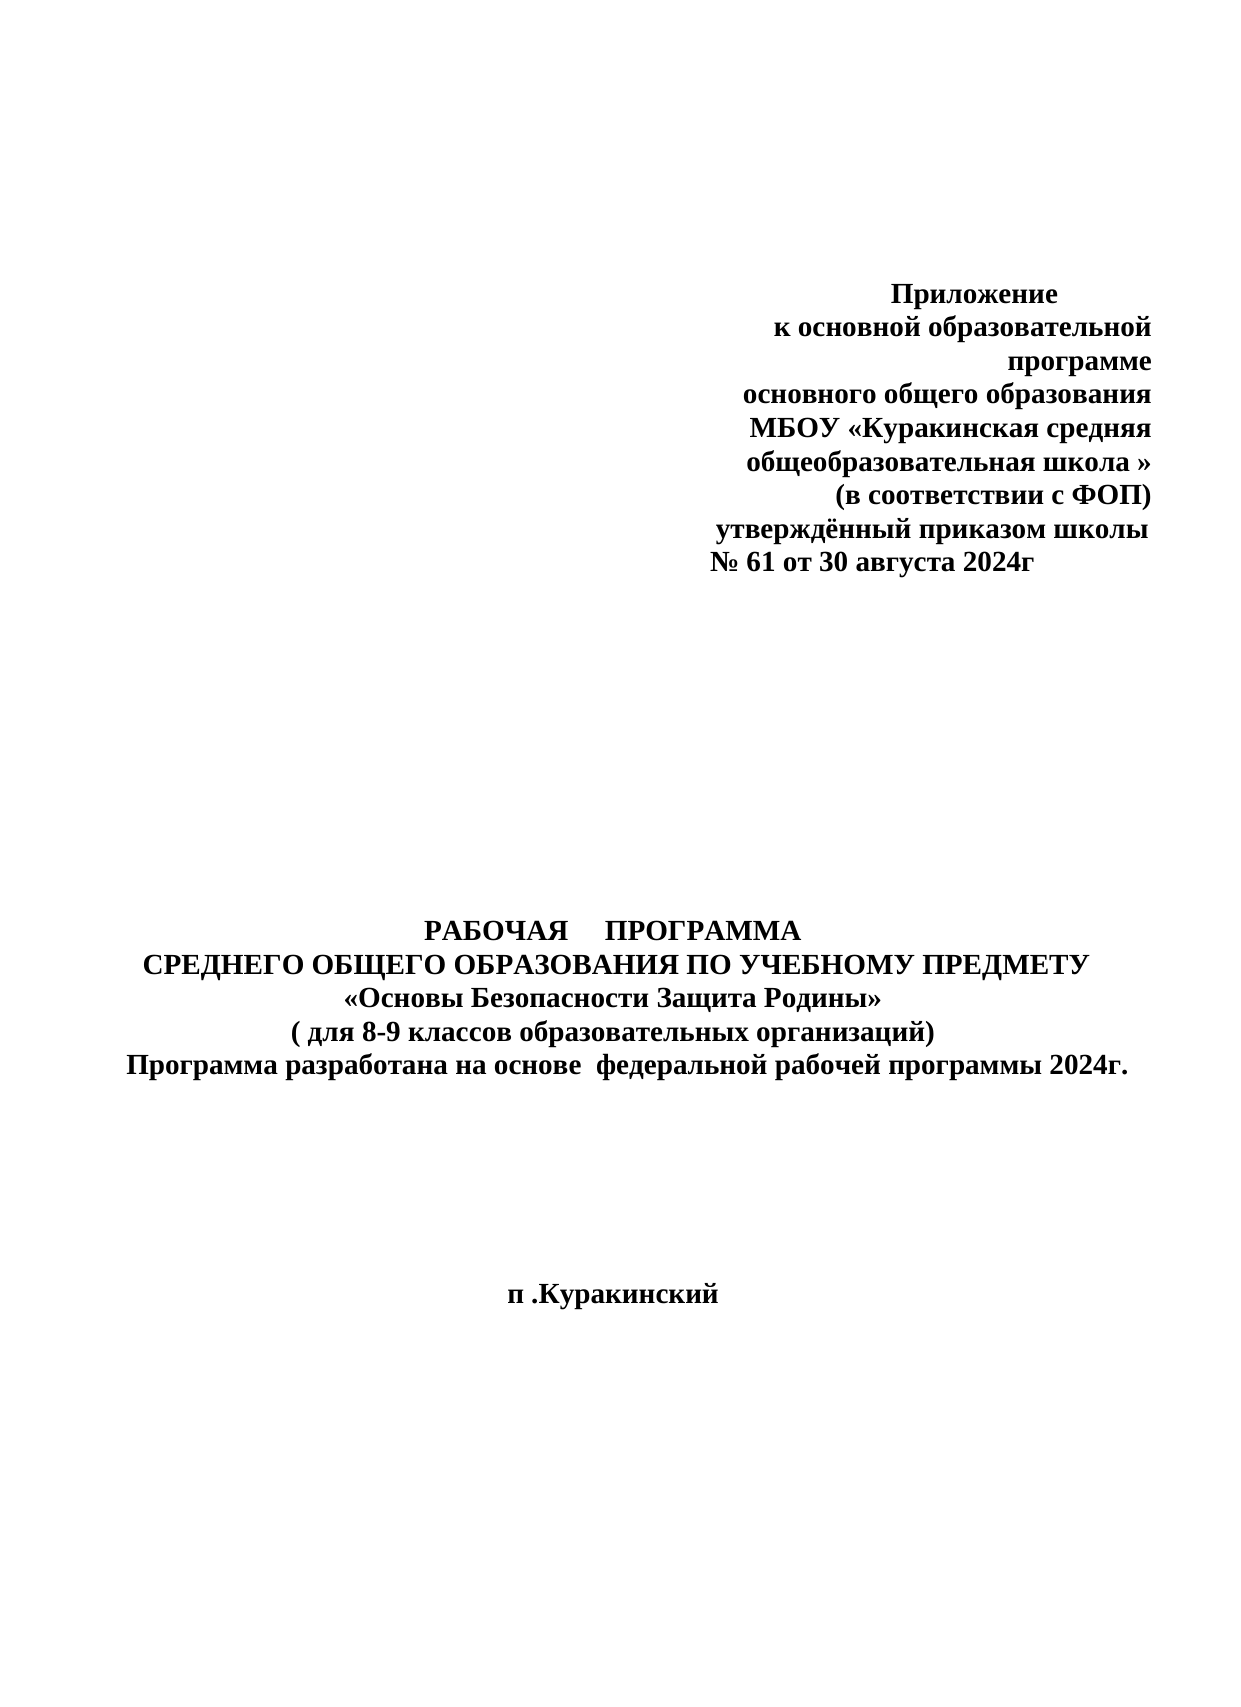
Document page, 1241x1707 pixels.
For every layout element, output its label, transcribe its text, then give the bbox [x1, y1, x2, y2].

text утверждённый приказом школы [74, 511, 1152, 544]
text к основной образовательной [74, 309, 1152, 343]
text ( для 8-9 классов образовательных организаций) [74, 1014, 1152, 1047]
text СРЕДНЕГО ОБЩЕГО ОБРАЗОВАНИЯ ПО УЧЕБНОМУ ПРЕДМЕТУ «Основы Безопасности Защита Родины» [74, 947, 1152, 1014]
text № 61 от 30 августа 2024г [74, 544, 1152, 578]
text п .Куракинский [74, 1277, 1152, 1310]
text основного общего образования [74, 377, 1152, 410]
text Приложение [74, 276, 1137, 309]
text общеобразовательная школа » [74, 444, 1152, 477]
text МБОУ «Куракинская средняя [74, 410, 1152, 444]
text Программа разработана на основе федеральной рабочей программы 2024г. [74, 1047, 1152, 1081]
text программе [74, 343, 1152, 377]
text РАБОЧАЯ ПРОГРАММА [74, 913, 1152, 947]
text (в соответствии с ФОП) [74, 477, 1152, 511]
